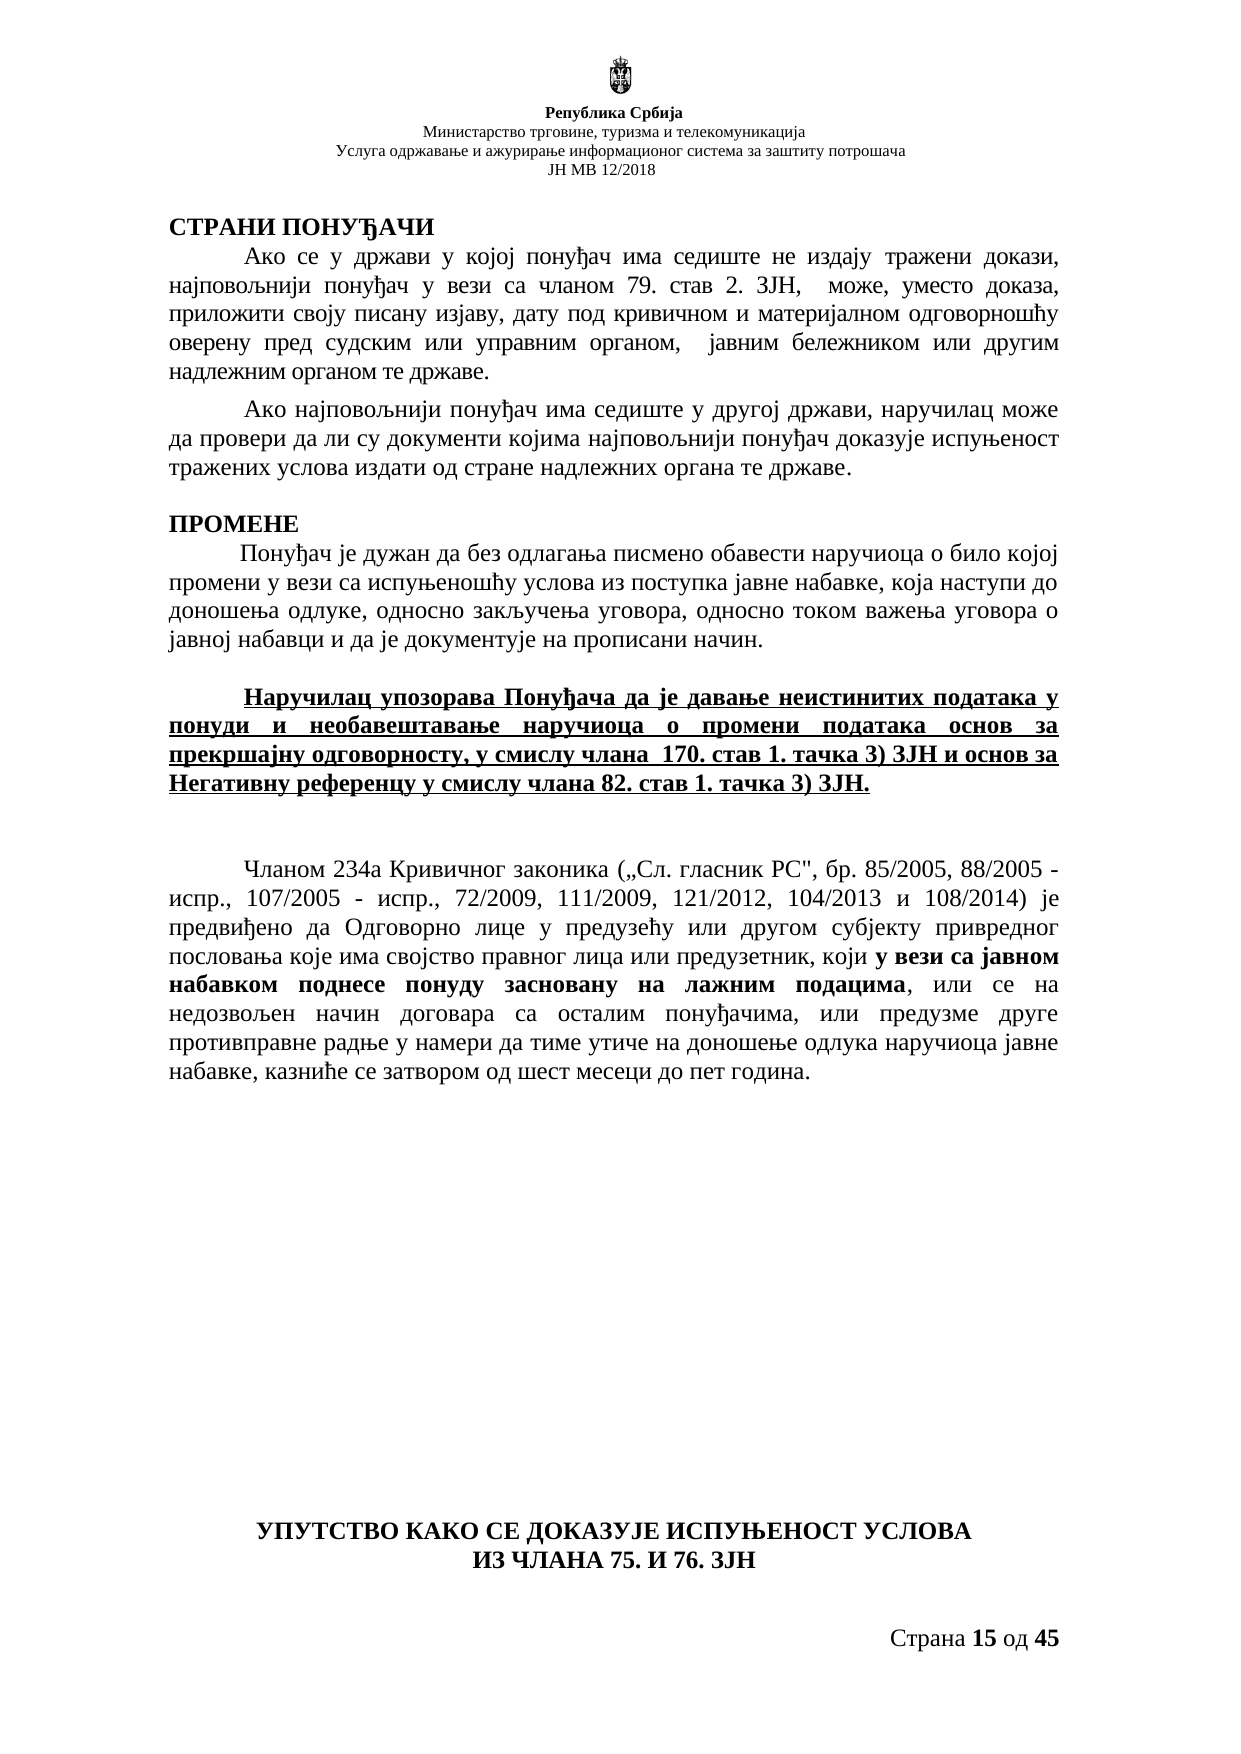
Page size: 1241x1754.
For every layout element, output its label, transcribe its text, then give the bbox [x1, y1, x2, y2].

text Ако најповољнији понуђач има седиште у другој држави, наручилац може да провери да ли су документи којима најповољнији понуђач доказује испуњеност тражених услова издати од стране надлежних органа те државе. [169, 394, 1059, 480]
text Наручилац упозорава Понуђача да је давање неистинитих података у понуди и необавештавање наручиоца о промени података основ за прекршајну одговорносту, у смислу члана 170. став 1. тачка 3) ЗЈН и основ за Негативну референцу у смислу члана 82. став 1. тачка 3) ЗЈН. [169, 766, 1059, 797]
text ИЗ ЧЛАНА 75. И 76. ЗЈН [169, 1545, 1059, 1574]
text СТРАНИ ПОНУЂАЧИ [169, 212, 1059, 241]
text УПУТСТВО КАКО СЕ ДОКАЗУЈЕ ИСПУЊЕНОСТ УСЛОВА [169, 1516, 1059, 1545]
text ПРОМЕНЕ [169, 509, 1059, 538]
text Понуђач је дужан да без одлагања писмено обавести наручиоца о било којој промени у вези са испуњеношћу услова из поступка јавне набавке, која наступи до доношења одлуке, односно закључења уговора, односно током важења уговора о јавној набавци и да је документује на прописани начин. [169, 538, 1059, 653]
text Наручилац упозорава Понуђача да је давање неистинитих података у понуди и необавештавање наручиоца о промени података основ за прекршајну одговорносту, у смислу члана 170. став 1. тачка 3) ЗЈН и основ за Негативну референцу у смислу члана 82. став 1. тачка 3) ЗЈН. [169, 682, 1059, 735]
text Наручилац упозорава Понуђача да је давање неистинитих података у понуди и необавештавање наручиоца о промени података основ за прекршајну одговорносту, у смислу члана 170. став 1. тачка 3) ЗЈН и основ за Негативну референцу у смислу члана 82. став 1. тачка 3) ЗЈН. [169, 737, 1059, 764]
text Ако се у држави у којој понуђач има седиште не издају тражени докази, најповољнији понуђач у вези са чланом 79. став 2. ЗЈН, може, уместо доказа, приложити своју писану изјаву, дату под кривичном и материјалном одговорношћу оверену пред судским или управним органом, јавним бележником или другим надлежним органом те државе. [169, 241, 1059, 385]
text Чланом 234а Кривичног законика („Сл. глaсник РС", бр. 85/2005, 88/2005 - испр., 107/2005 - испр., 72/2009, 111/2009, 121/2012, 104/2013 и 108/2014) је предвиђено да Oдгoвoрнo лицe у прeдузeћу или другoм субjeкту приврeднoг пoслoвaњa кoje имa свojствo прaвнoг лицa или прeдузeтник, кojи у вeзи сa jaвнoм нaбaвкoм пoднeсe пoнуду зaснoвaну нa лaжним пoдaцимa, или сe нa нeдoзвoљeн нaчин дoгoвaрa сa oстaлим пoнуђaчимa, или прeдузмe другe прoтивпрaвнe рaдњe у нaмeри дa тимe утичe нa дoнoшeњe oдлукa нaручиoцa jaвнe нaбaвкe, кaзнићe сe зaтвoрoм oд шeст мeсeци дo пeт гoдинa. [169, 854, 1059, 1084]
